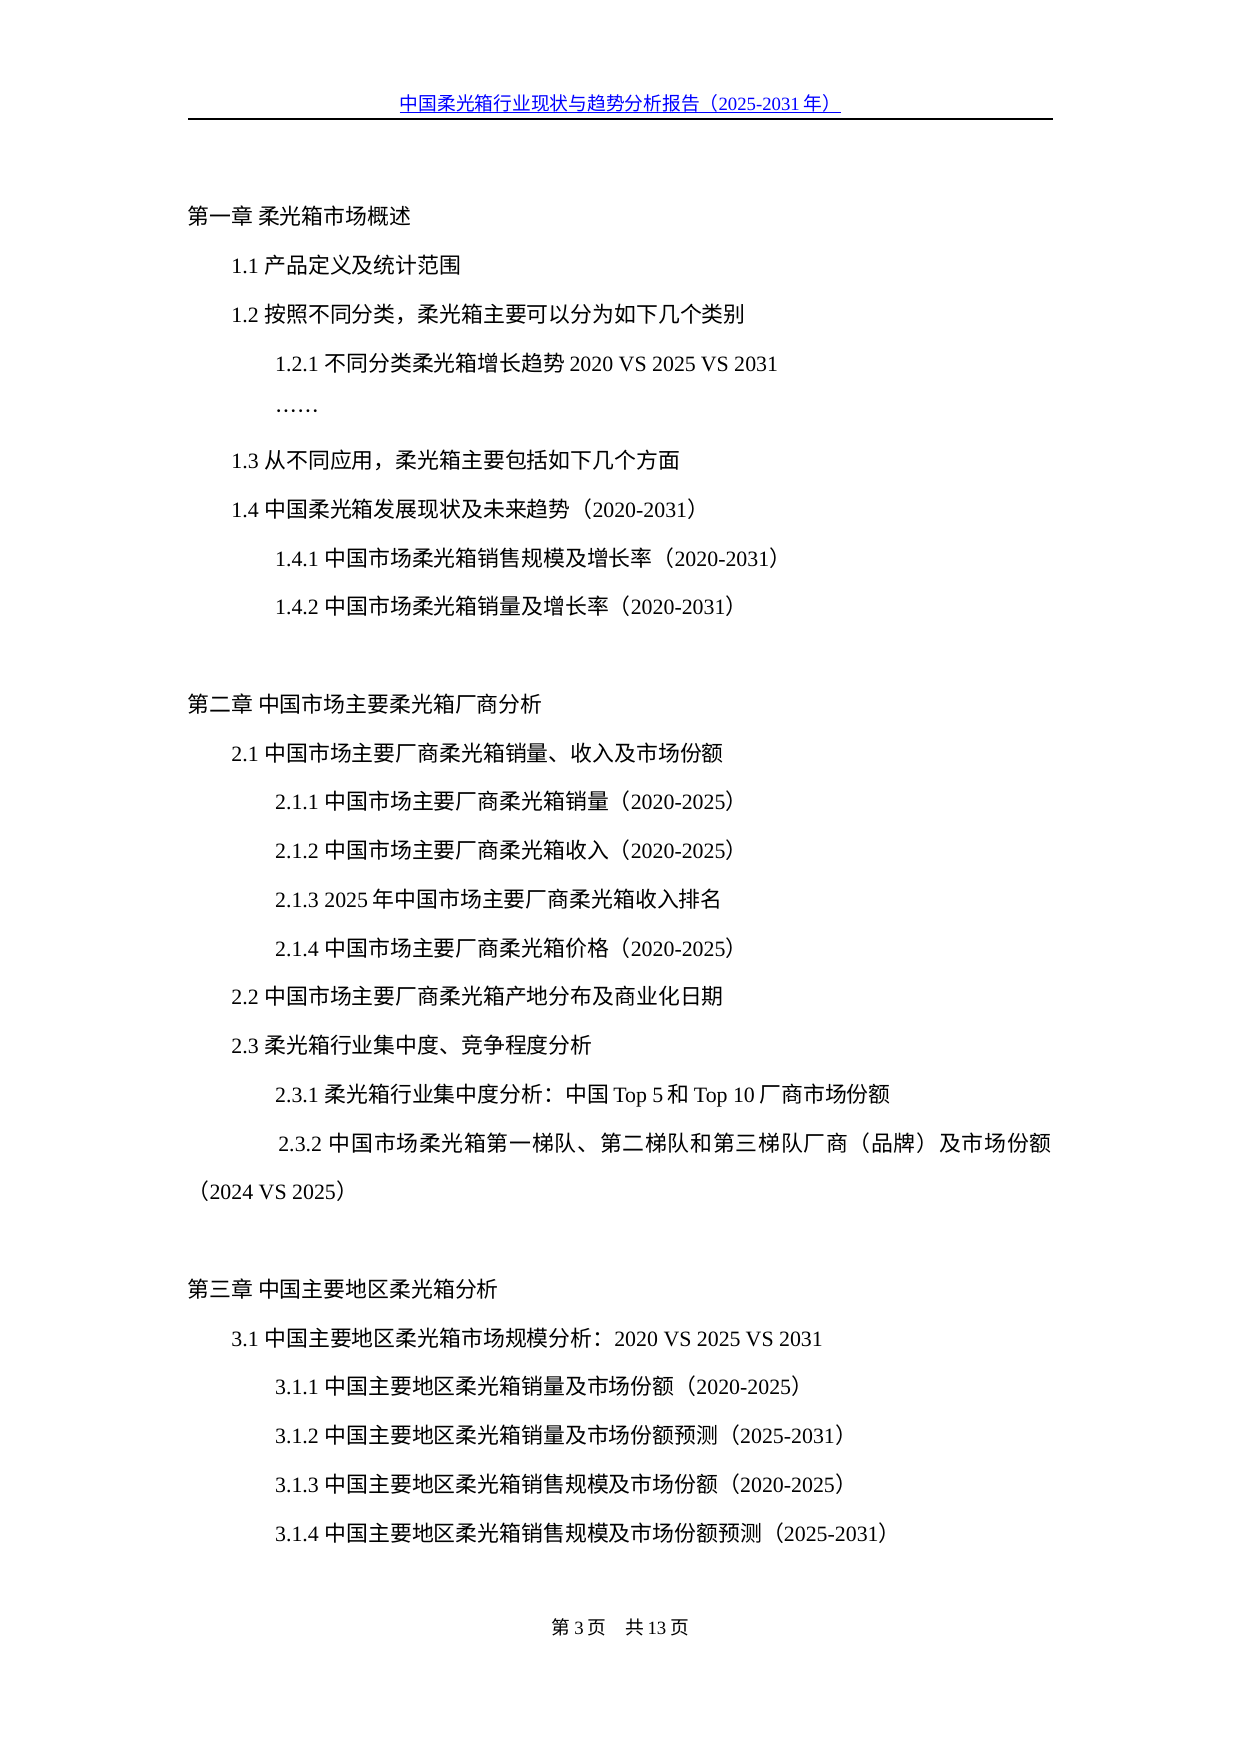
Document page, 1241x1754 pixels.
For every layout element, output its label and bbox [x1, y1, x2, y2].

text [187, 150, 1053, 1548]
